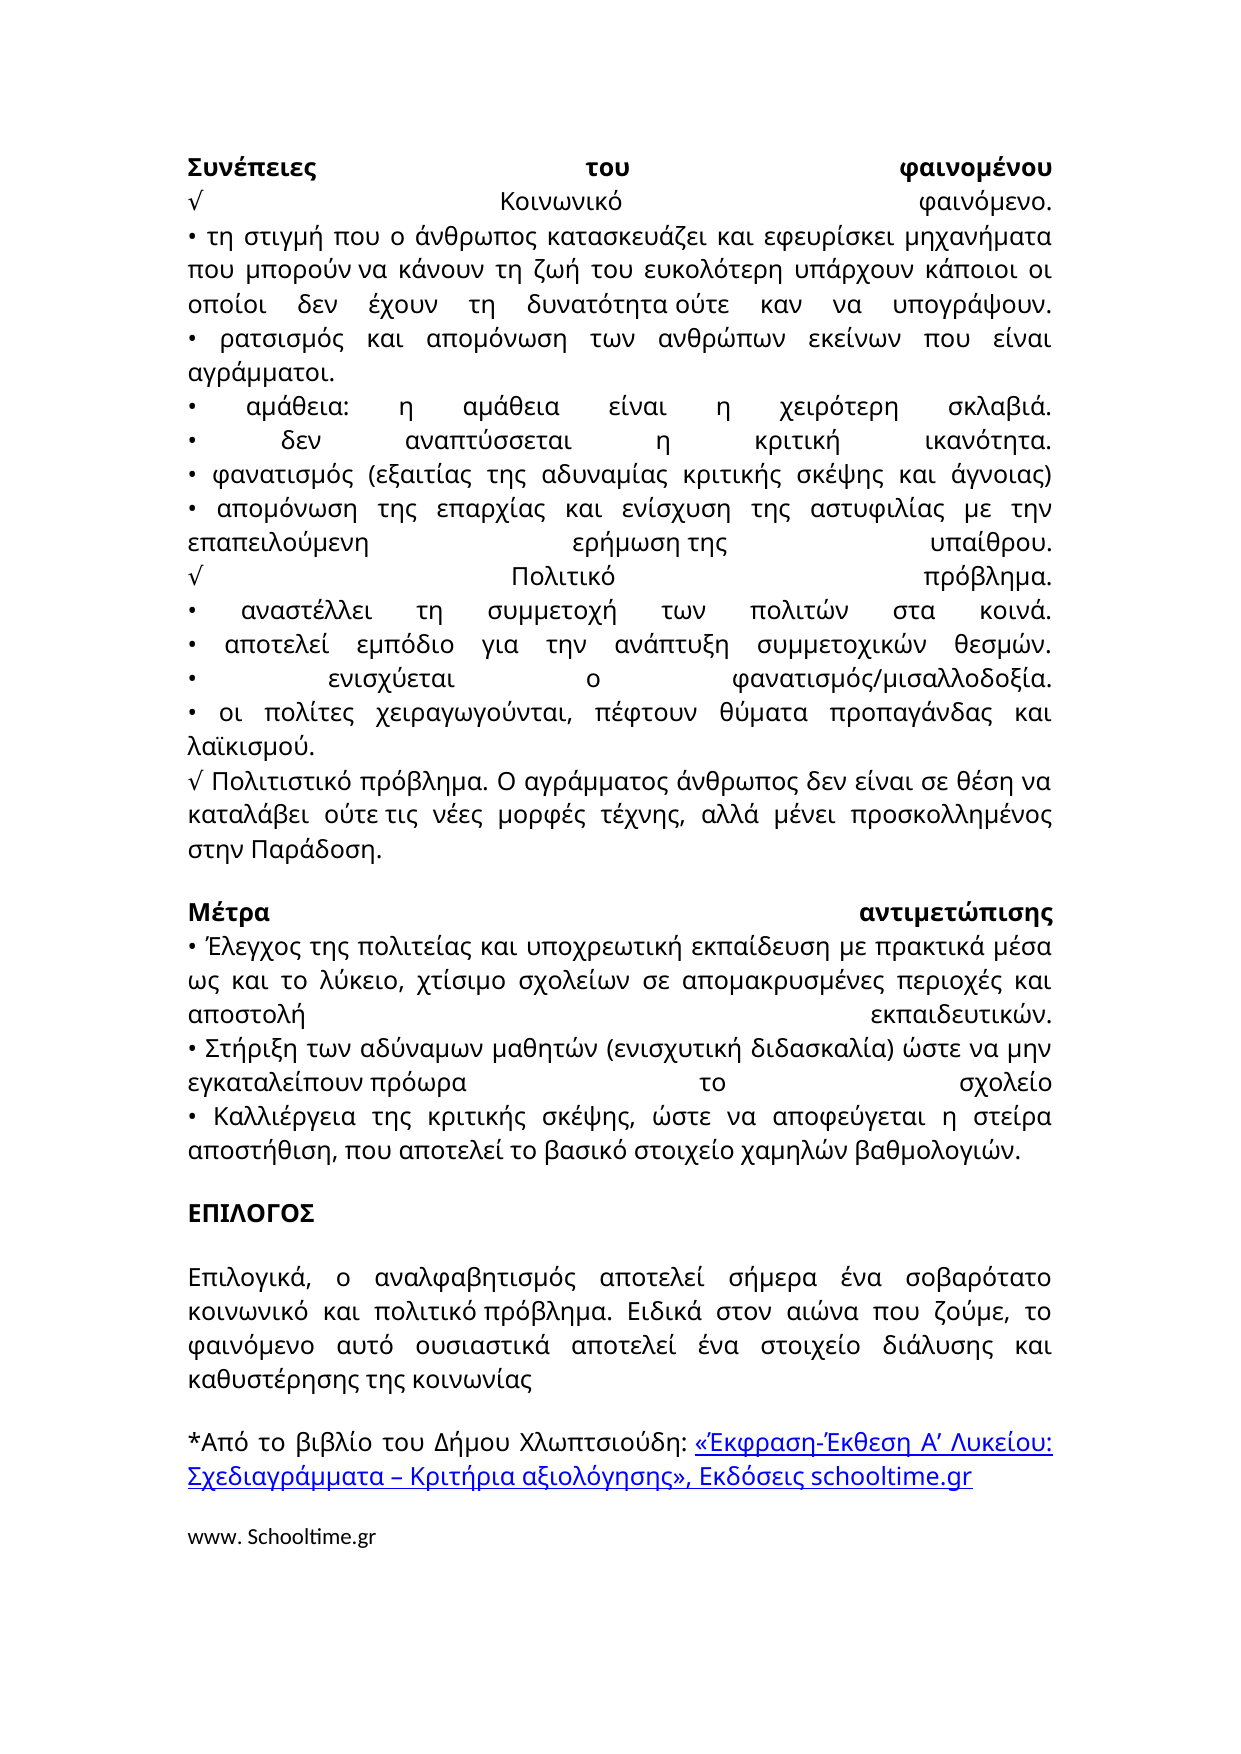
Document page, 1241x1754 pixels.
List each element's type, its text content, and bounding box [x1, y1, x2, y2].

text www. Schooltime.gr [187, 1522, 1053, 1550]
text Επιλογικά, ο αναλφαβητισμός αποτελεί σήμερα ένα σοβαρότατο κοινωνικό και πολιτικό πρόβλημα. Ειδικά στον αιώνα που ζούμε, το φαινόμενο αυτό ουσιαστικά αποτελεί ένα στοιχείο διάλυσης και καθυστέρησης της κοινωνίας [187, 1259, 1053, 1396]
text Συνέπειες του φαινομένου √ Κοινωνικό φαινόμενο. • τη στιγμή που ο άνθρωπος κατασκευάζει και εφευρίσκει μηχανήματα που μπορούν να κάνουν τη ζωή του ευκολότερη υπάρχουν κάποιοι οι οποίοι δεν έχουν τη δυνατότητα ούτε καν να υπογράψουν. • ρατσισμός και απομόνωση των ανθρώπων εκείνων που είναι αγράμματοι. • αμάθεια: η αμάθεια είναι η χειρότερη σκλαβιά. • δεν αναπτύσσεται η κριτική ικανότητα. • φανατισμός (εξαιτίας της αδυναμίας κριτικής σκέψης και άγνοιας) • απομόνωση της επαρχίας και ενίσχυση της αστυφιλίας με την επαπειλούμενη ερήμωση της υπαίθρου. √ Πολιτικό πρόβλημα. • αναστέλλει τη συμμετοχή των πολιτών στα κοινά. • αποτελεί εμπόδιο για την ανάπτυξη συμμετοχικών θεσμών. • ενισχύεται ο φανατισμός/μισαλλοδοξία. • οι πολίτες χειραγωγούνται, πέφτουν θύματα προπαγάνδας και λαϊκισμού. √ Πολιτιστικό πρόβλημα. Ο αγράμματος άνθρωπος δεν είναι σε θέση να καταλάβει ούτε τις νέες μορφές τέχνης, αλλά μένει προσκολλημένος στην Παράδοση. [187, 150, 1053, 865]
text Μέτρα αντιμετώπισης • Έλεγχος της πολιτείας και υποχρεωτική εκπαίδευση με πρακτικά μέσα ως και το λύκειο, χτίσιμο σχολείων σε απομακρυσμένες περιοχές και αποστολή εκπαιδευτικών. • Στήριξη των αδύναμων μαθητών (ενισχυτική διδασκαλία) ώστε να μην εγκαταλείπουν πρόωρα το σχολείο • Καλλιέργεια της κριτικής σκέψης, ώστε να αποφεύγεται η στείρα αποστήθιση, που αποτελεί το βασικό στοιχείο χαμηλών βαθμολογιών. [187, 894, 1053, 1167]
text ΕΠΙΛΟΓΟΣ [187, 1196, 1053, 1230]
text *Από το βιβλίο του Δήμου Χλωπτσιούδη: «Έκφραση-Έκθεση Α’ Λυκείου: Σχεδιαγράμματα – Κριτήρια αξιολόγησης», Εκδόσεις schooltime.gr [187, 1425, 1053, 1493]
